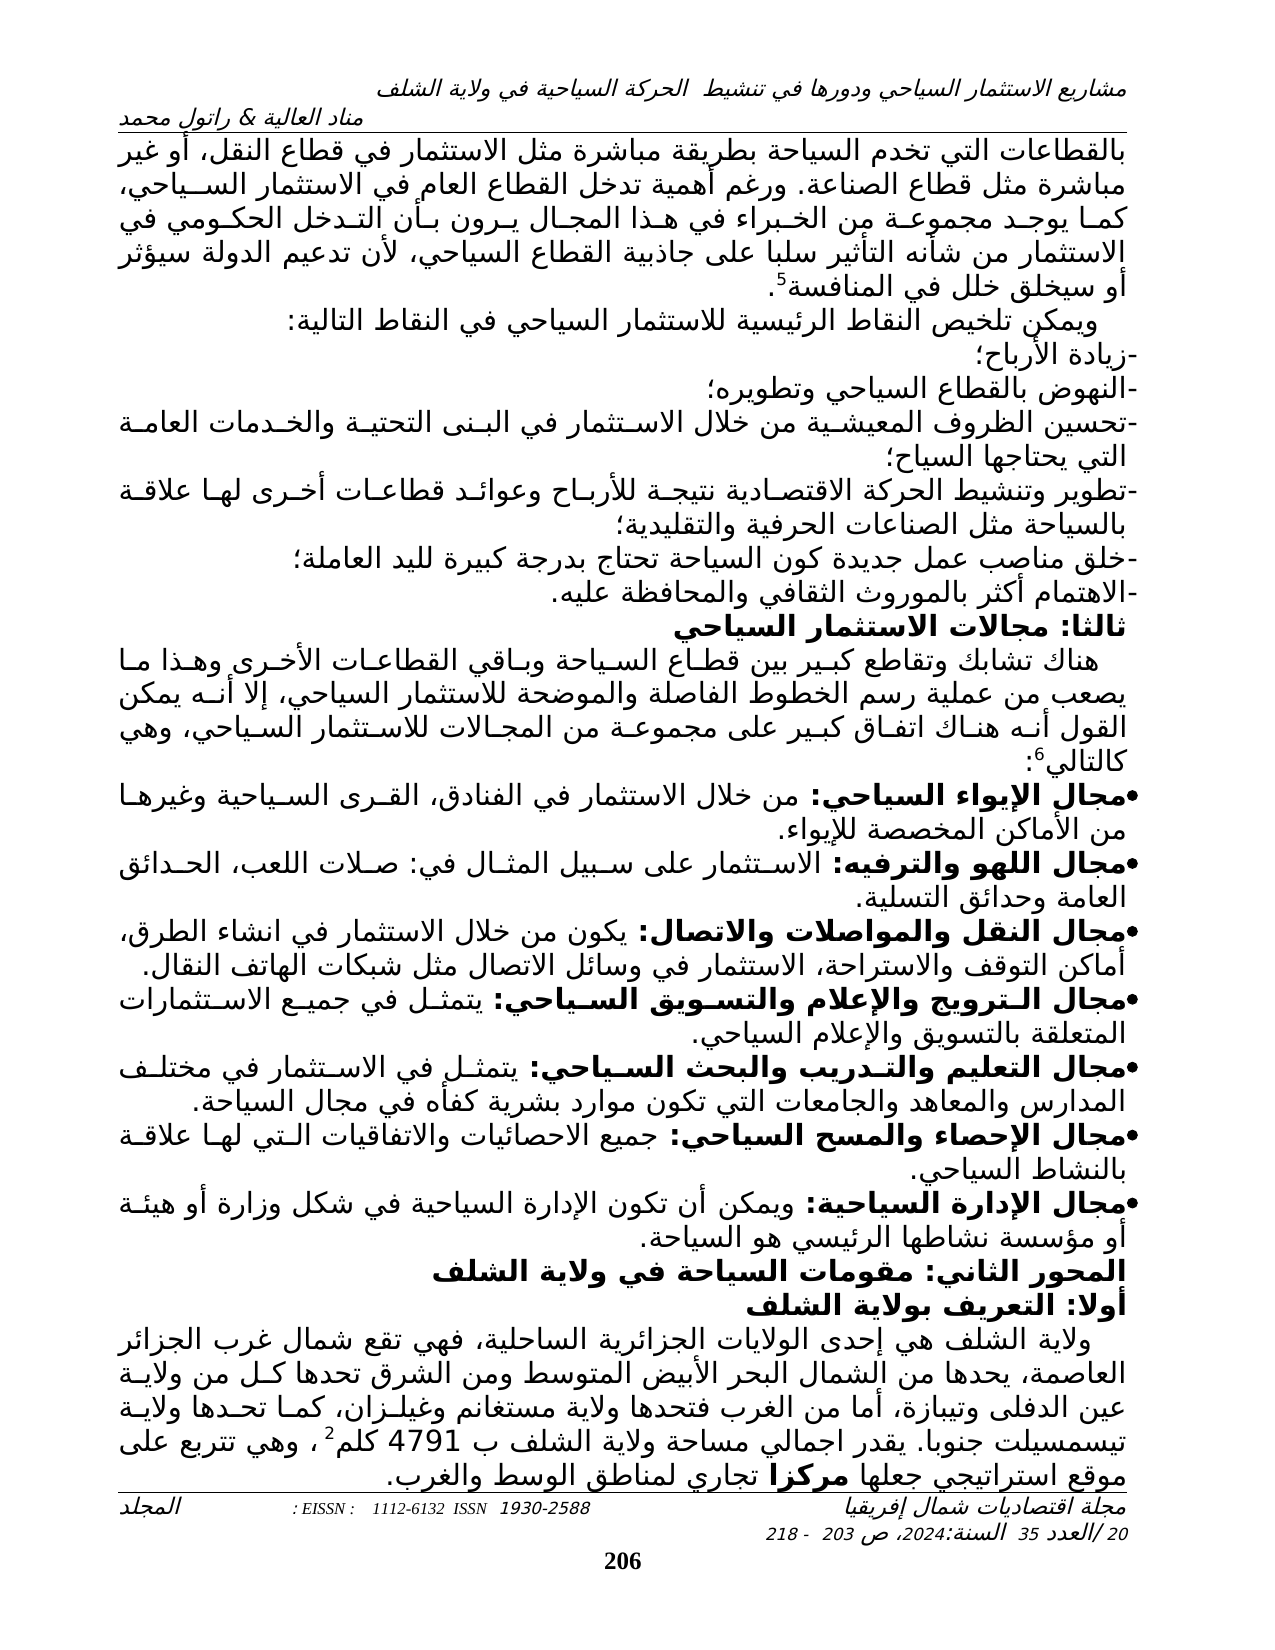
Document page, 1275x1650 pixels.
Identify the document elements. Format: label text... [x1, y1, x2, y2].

text هناك تشابك وتقاطع كبير بين قطاع السياحة وباقي القطاعات الأخرى وهذا ما يصعب من عملية رسم الخطوط الفاصلة والموضحة للاستثمار السياحي، إلا أنه يمكن القول أنه هناك اتفاق كبير على مجموعة من المجالات للاستثمار السياحي، وهي كالتالي: [118, 643, 1127, 779]
text أولا: التعريف بولاية الشلف [118, 1288, 1127, 1322]
list مجال الترويج والإعلام والتسويق السياحي: يتمثل في جميع الاستثمارات المتعلقة بالتسويق والإعلام السياحي. [118, 982, 1127, 1050]
list النهوض بالقطاع السياحي وتطويره؛ [118, 371, 1127, 405]
list مجال النقل والمواصلات والاتصال: يكون من خلال الاستثمار في انشاء الطرق، أماكن التوقف والاستراحة، الاستثمار في وسائل الاتصال مثل شبكات الهاتف النقال. [118, 914, 1127, 982]
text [118, 133, 1127, 303]
list مجال الإحصاء والمسح السياحي: جميع الاحصائيات والاتفاقيات التي لها علاقة بالنشاط السياحي. [118, 1118, 1127, 1186]
text ثالثا: مجالات الاستثمار السياحي [118, 609, 1127, 643]
list مجال الإيواء السياحي: من خلال الاستثمار في الفنادق، القرى السياحية وغيرها من الأماكن المخصصة للإيواء. [118, 779, 1127, 847]
list تحسين الظروف المعيشية من خلال الاستثمار في البنى التحتية والخدمات العامة التي يحتاجها السياح؛ [118, 405, 1127, 473]
text ويمكن تلخيص النقاط الرئيسية للاستثمار السياحي في النقاط التالية: [118, 303, 1127, 337]
list الاهتمام أكثر بالموروث الثقافي والمحافظة عليه. [118, 575, 1127, 609]
list خلق مناصب عمل جديدة كون السياحة تحتاج بدرجة كبيرة لليد العاملة؛ [118, 541, 1127, 575]
text ولاية الشلف هي إحدى الولايات الجزائرية الساحلية، فهي تقع شمال غرب الجزائر العاصمة، يحدها من الشمال البحر الأبيض المتوسط ومن الشرق تحدها كل من ولاية عين الدفلى وتيبازة، أما من الغرب فتحدها ولاية مستغانم وغيلزان، كما تحدها ولاية تيسمسيلت جنوبا. يقدر اجمالي مساحة ولاية الشلف ب 4791 كلم2 ، وهي تتربع على موقع استراتيجي جعلها مركزا تجاري لمناطق الوسط والغرب. [118, 1322, 1127, 1492]
list مجال الإدارة السياحية: ويمكن أن تكون الإدارة السياحية في شكل وزارة أو هيئة أو مؤسسة نشاطها الرئيسي هو السياحة. [118, 1186, 1127, 1254]
list زيادة الأرباح؛ [118, 337, 1127, 371]
list تطوير وتنشيط الحركة الاقتصادية نتيجة للأرباح وعوائد قطاعات أخرى لها علاقة بالسياحة مثل الصناعات الحرفية والتقليدية؛ [118, 473, 1127, 541]
list مجال اللهو والترفيه: الاستثمار على سبيل المثال في: صلات اللعب، الحدائق العامة وحدائق التسلية. [118, 847, 1127, 914]
list مجال التعليم والتدريب والبحث السياحي: يتمثل في الاستثمار في مختلف المدارس والمعاهد والجامعات التي تكون موارد بشرية كفأه في مجال السياحة. [118, 1050, 1127, 1118]
text المحور الثاني: مقومات السياحة في ولاية الشلف [118, 1254, 1127, 1288]
